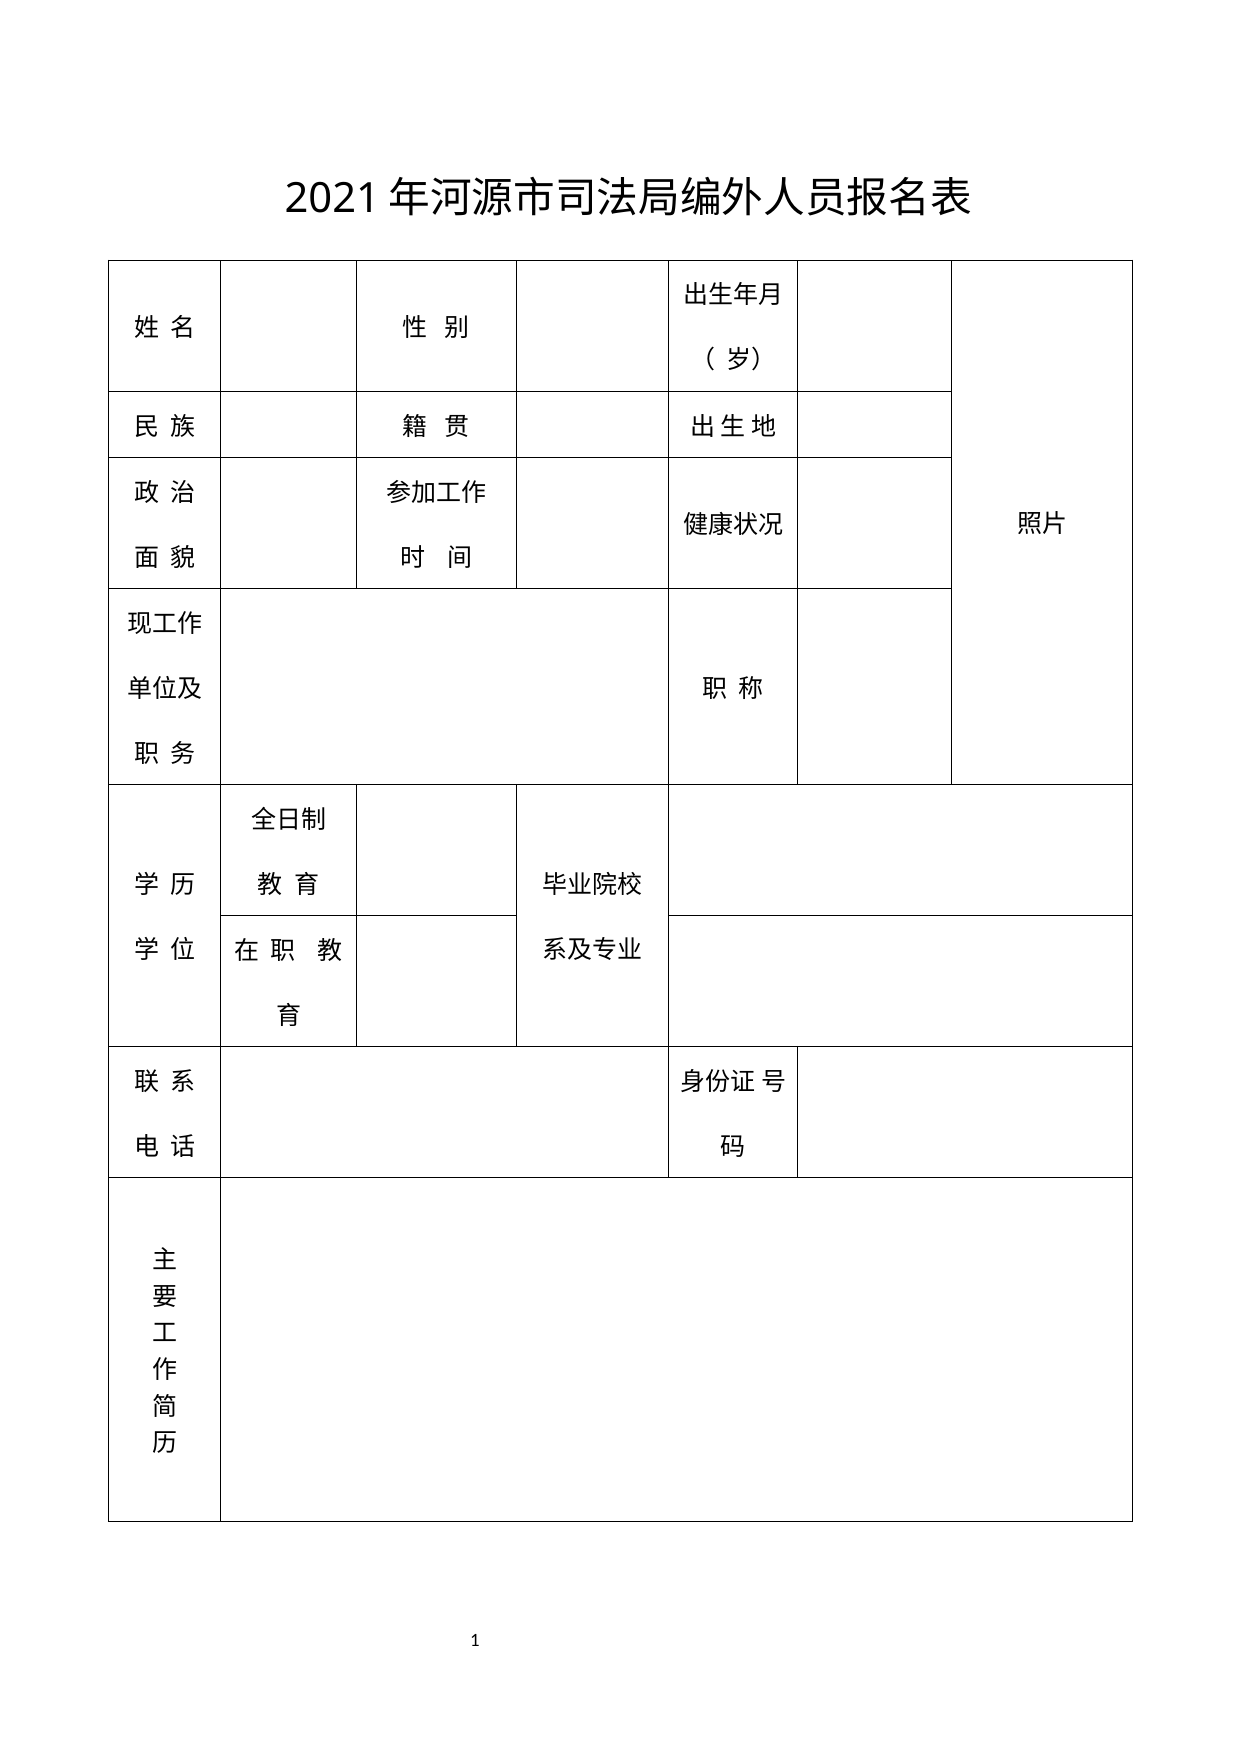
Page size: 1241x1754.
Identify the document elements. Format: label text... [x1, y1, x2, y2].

table_cell [357, 785, 516, 915]
table_cell 联 系 电 话 [109, 1047, 220, 1177]
table_cell [221, 1047, 668, 1177]
table_cell [221, 458, 356, 588]
table_cell [798, 589, 951, 784]
table_cell [517, 458, 668, 588]
table_cell 参加工作 时 间 [357, 458, 516, 588]
table_header 照片 [952, 261, 1132, 784]
table_cell 毕业院校 系及专业 [517, 785, 668, 1046]
table_cell [221, 589, 668, 784]
table_cell [221, 392, 356, 457]
table_cell 健康状况 [669, 458, 797, 588]
table_header 性 别 [357, 261, 516, 391]
text 2021年河源市司法局编外人员报名表 [113, 162, 1143, 227]
table_cell 职 称 [669, 589, 797, 784]
table_cell [669, 916, 1132, 1046]
table_cell 籍 贯 [357, 392, 516, 457]
table_cell 民 族 [109, 392, 220, 457]
table_cell 现工作单位及职 务 [109, 589, 220, 784]
table_header 出生年月（ 岁） [669, 261, 797, 391]
table_cell 政 治 面 貌 [109, 458, 220, 588]
table_cell [798, 1047, 1132, 1177]
table_cell [669, 785, 1132, 915]
table_cell 主 要 工 作 简 历 [109, 1178, 220, 1521]
table_header 姓 名 [109, 261, 220, 391]
table_cell [357, 916, 516, 1046]
table_cell [798, 458, 951, 588]
table_cell 全日制 教 育 [221, 785, 356, 915]
table_cell 在 职 教 育 [221, 916, 356, 1046]
table_cell [517, 392, 668, 457]
table_header [517, 261, 668, 391]
table_cell [798, 392, 951, 457]
table_cell 出 生 地 [669, 392, 797, 457]
table_header [221, 261, 356, 391]
table_cell [221, 1178, 1132, 1521]
table_header [798, 261, 951, 391]
table_cell 身份证 号 码 [669, 1047, 797, 1177]
table_cell 学 历 学 位 [109, 785, 220, 1046]
